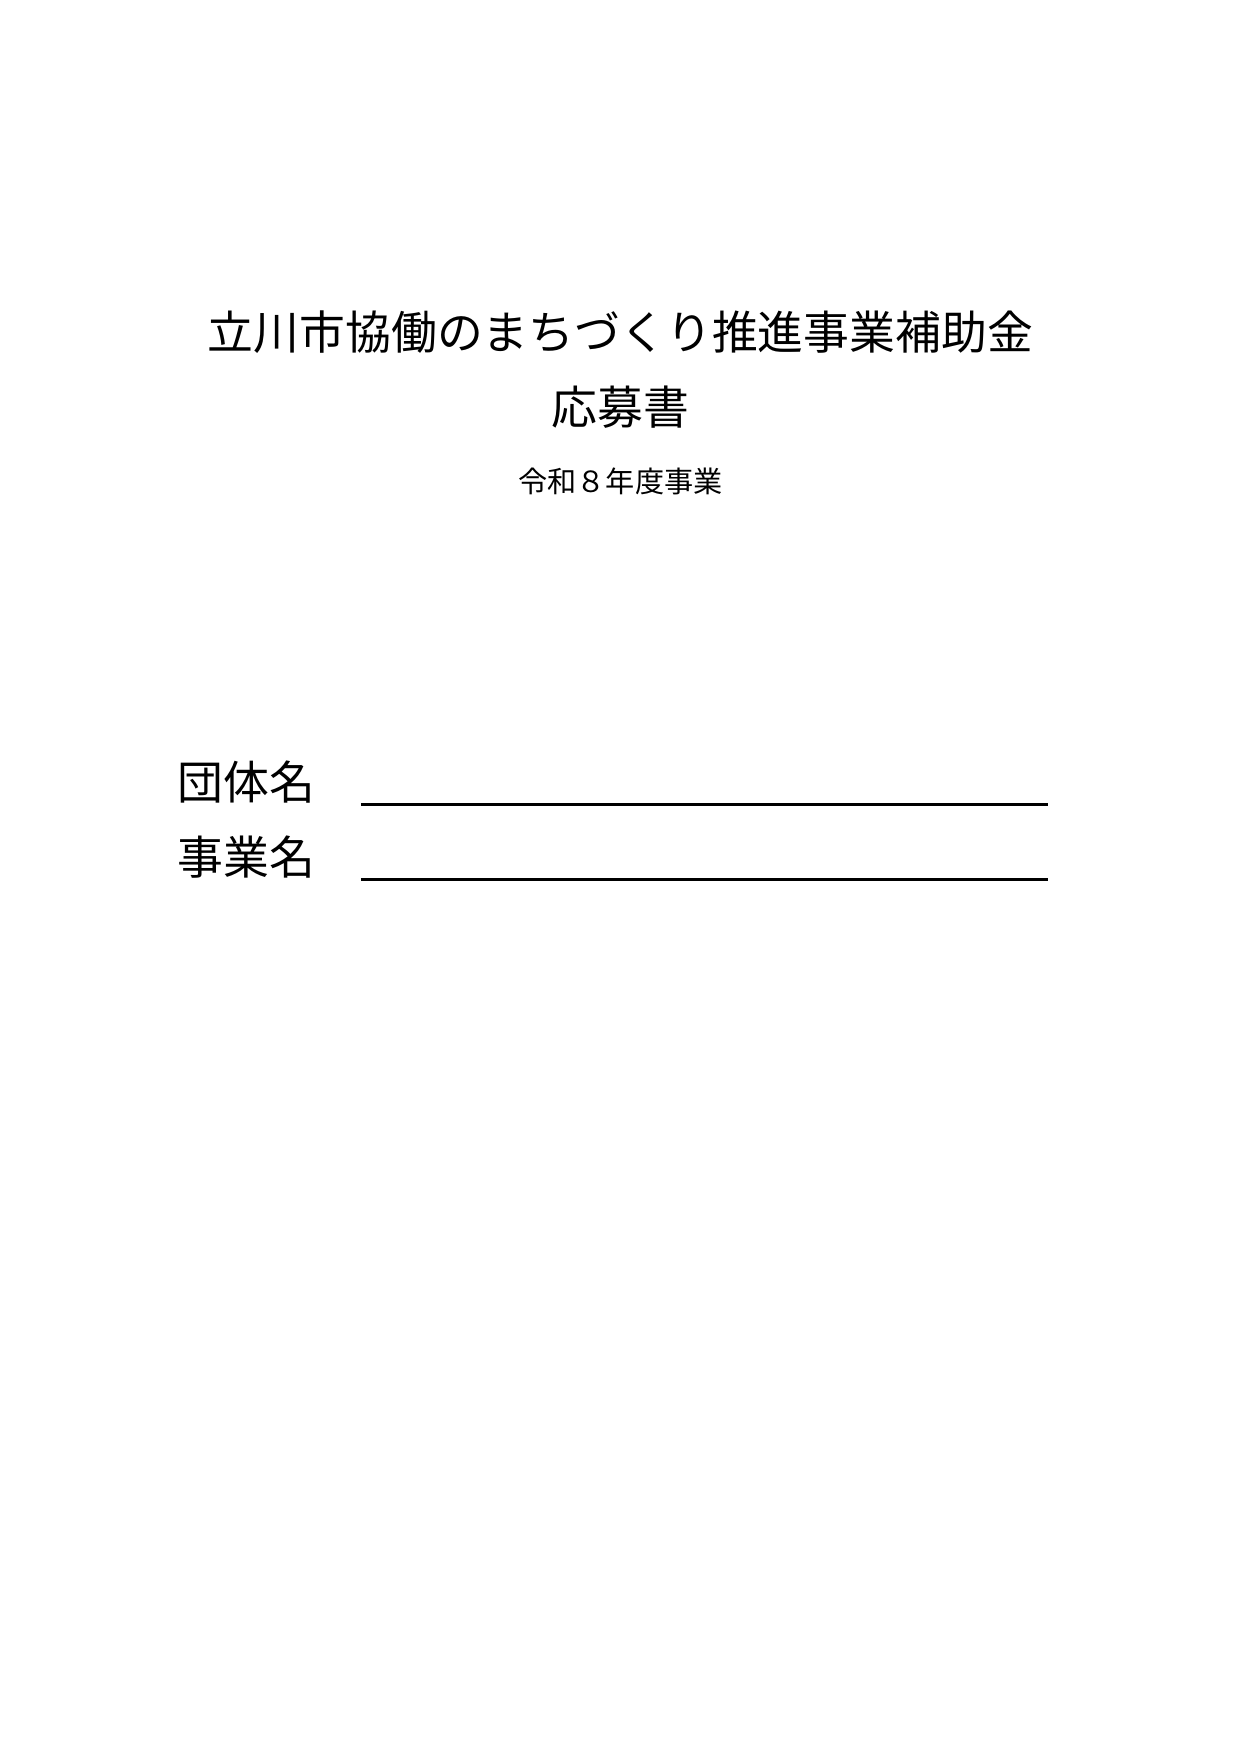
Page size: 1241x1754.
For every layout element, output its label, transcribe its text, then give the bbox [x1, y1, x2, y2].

text 令和８年度事業 [177, 442, 1063, 517]
text 団体名 [177, 742, 1063, 817]
text 事業名 [177, 817, 1063, 892]
text 立川市協働のまちづくり推進事業補助金 [177, 292, 1063, 367]
text 応募書 [177, 367, 1063, 442]
